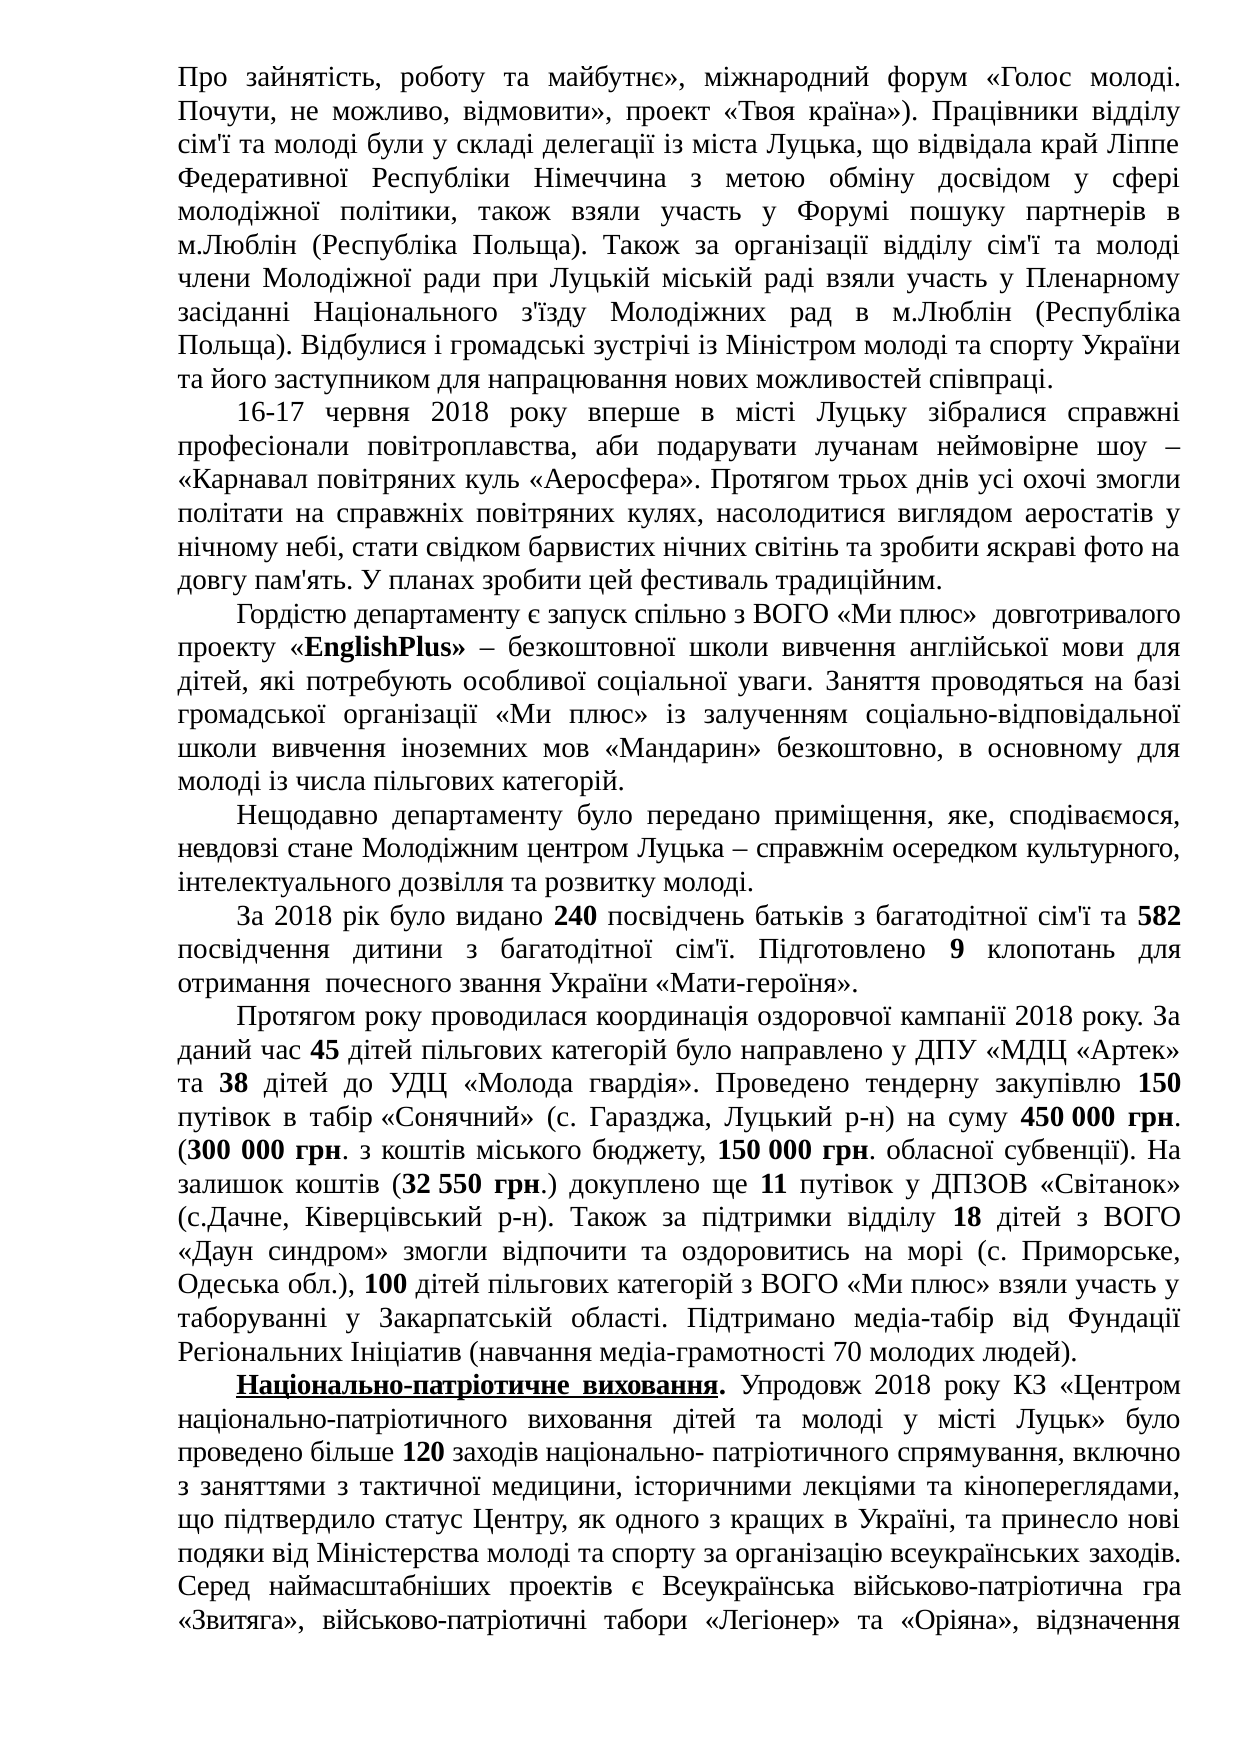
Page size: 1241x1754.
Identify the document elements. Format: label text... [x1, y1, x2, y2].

text 16-17 червня 2018 року вперше в місті Луцьку зібралися справжні професіонали повітроплавства, аби подарувати лучанам неймовірне шоу – «Карнавал повітряних куль «Аеросфера». Протягом трьох днів усі охочі змогли політати на справжніх повітряних кулях, насолодитися виглядом аеростатів у нічному небі, стати свідком барвистих нічних світінь та зробити яскраві фото на довгу пам'ять. У планах зробити цей фестиваль традиційним. [177, 394, 1181, 596]
text Гордістю департаменту є запуск спільно з ВОГО «Ми плюс» довготривалого проекту «EnglishPlus» – безкоштовної школи вивчення англійської мови для дітей, які потребують особливої соціальної уваги. Заняття проводяться на базі громадської організації «Ми плюс» із залученням соціально-відповідальної школи вивчення іноземних мов «Мандарин» безкоштовно, в основному для молоді із числа пільгових категорій. [177, 663, 1181, 797]
text Гордістю департаменту є запуск спільно з ВОГО «Ми плюс» довготривалого проекту «EnglishPlus» – безкоштовної школи вивчення англійської мови для дітей, які потребують особливої соціальної уваги. Заняття проводяться на базі громадської організації «Ми плюс» із залученням соціально-відповідальної школи вивчення іноземних мов «Мандарин» безкоштовно, в основному для молоді із числа пільгових категорій. [177, 596, 985, 629]
text За 2018 рік було видано 240 посвідчень батьків з багатодітної сім'ї та 582 посвідчення дитини з багатодітної сім'ї. Підготовлено 9 клопотань для отримання почесного звання України «Мати-героїня». [177, 898, 1181, 998]
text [177, 59, 1181, 394]
text Протягом року проводилася координація оздоровчої кампанії 2018 року. За даний час 45 дітей пільгових категорій було направлено у ДПУ «МДЦ «Артек» та 38 дітей до УДЦ «Молода гвардія». Проведено тендерну закупівлю 150 путівок в табір «Сонячний» (с. Гаразджа, Луцький р-н) на суму 450 000 грн. (300 000 грн. з коштів міського бюджету, 150 000 грн. обласної субвенції). На залишок коштів (32 550 грн.) докуплено ще 11 путівок у ДПЗОВ «Світанок» (с.Дачне, Ківерцівський р-н). Також за підтримки відділу 18 дітей з ВОГО «Даун синдром» змогли відпочити та оздоровитись на морі (с. Приморське, Одеська обл.), 100 дітей пільгових категорій з ВОГО «Ми плюс» взяли участь у таборуванні у Закарпатській області. Підтримано медіа-табір від Фундації Регіональних Ініціатив (навчання медіа-грамотності 70 молодих людей). [177, 998, 1181, 1367]
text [177, 1367, 1181, 1636]
text Нещодавно департаменту було передано приміщення, яке, сподіваємося, невдовзі стане Молодіжним центром Луцька – справжнім осередком культурного, інтелектуального дозвілля та розвитку молоді. [177, 797, 1181, 898]
